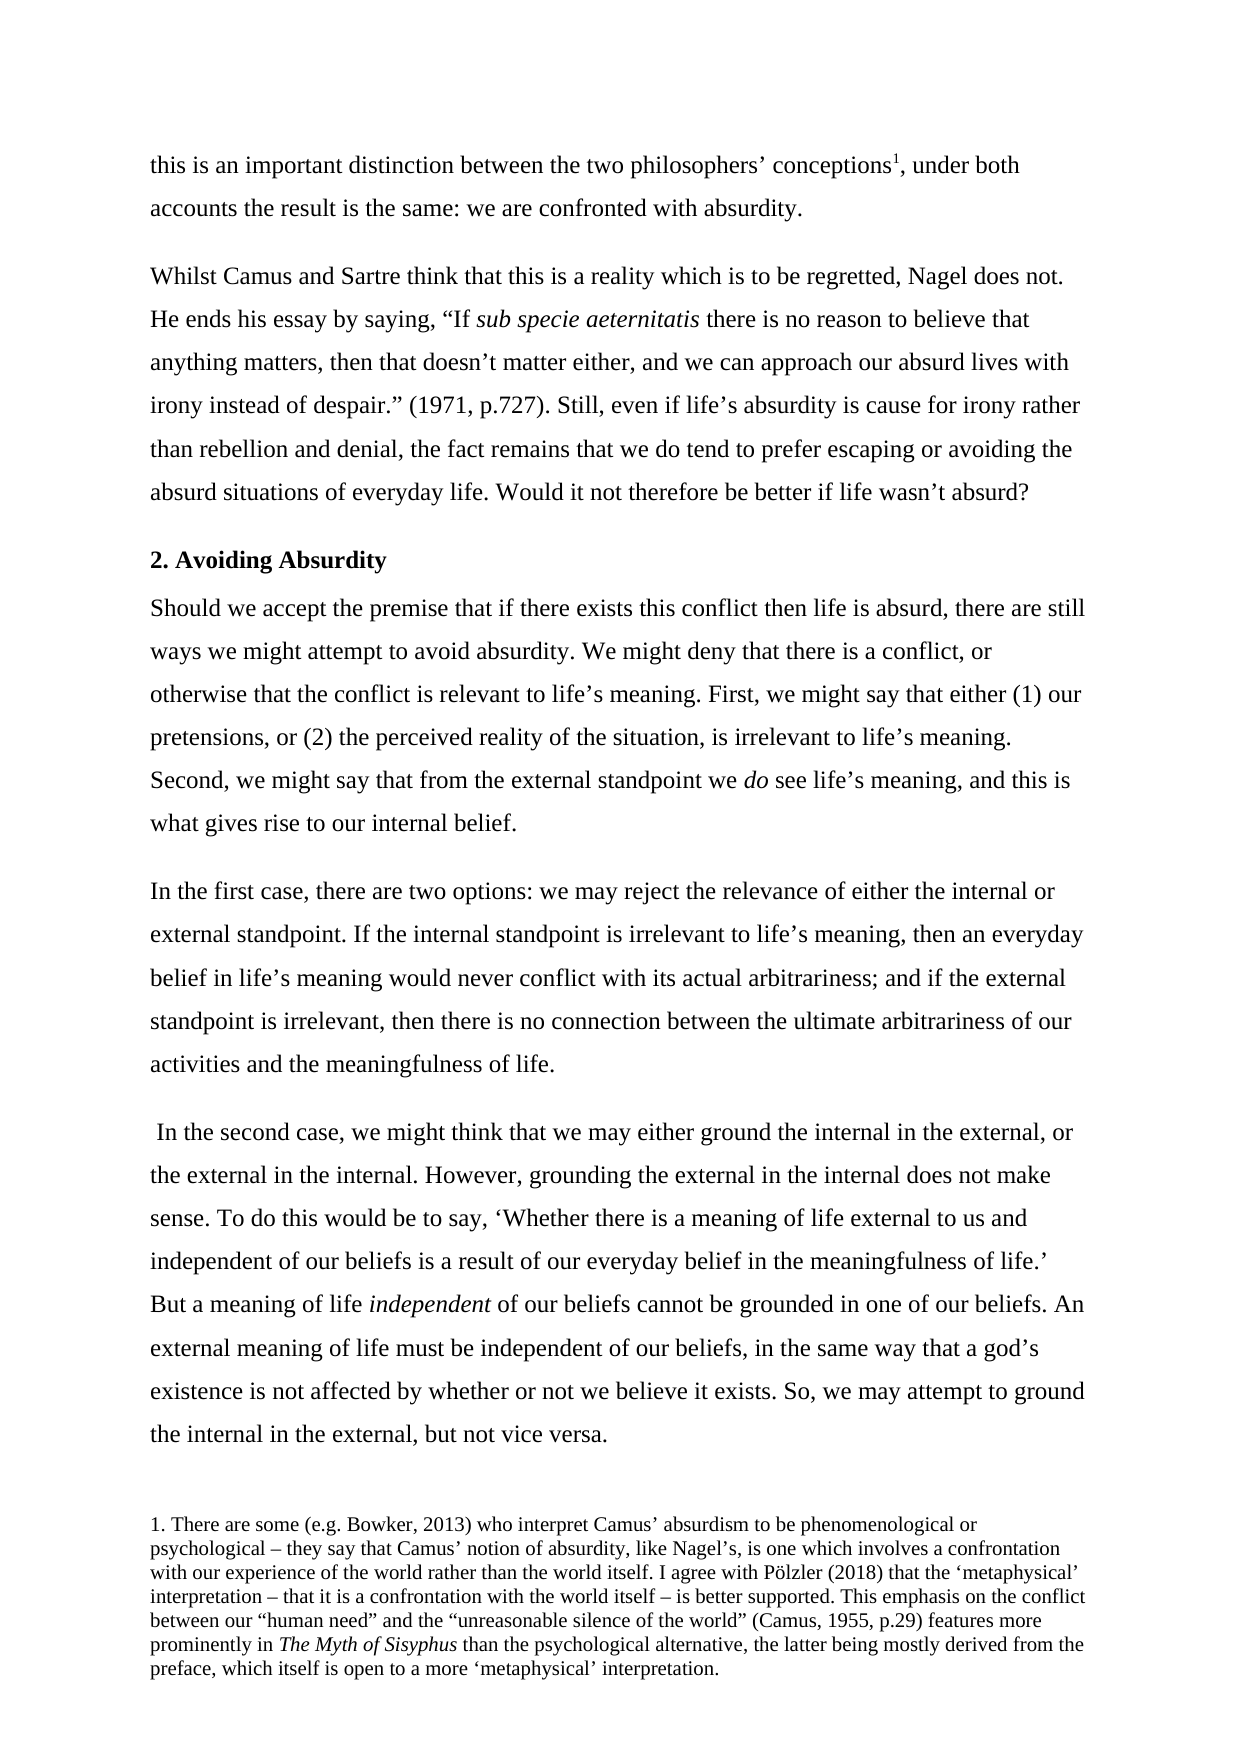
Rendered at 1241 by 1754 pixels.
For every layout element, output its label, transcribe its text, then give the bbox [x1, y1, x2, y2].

text In the second case, we might think that we may either ground the internal in the external, or the external in the internal. However, grounding the external in the internal does not make sense. To do this would be to say, ‘Whether there is a meaning of life external to us and independent of our beliefs is a result of our everyday belief in the meaningfulness of life.’ But a meaning of life independent of our beliefs cannot be grounded in one of our beliefs. An external meaning of life must be independent of our beliefs, in the same way that a god’s existence is not affected by whether or not we believe it exists. So, we may attempt to ground the internal in the external, but not vice versa. [150, 1117, 1090, 1448]
text 2. Avoiding Absurdity [150, 545, 1090, 574]
text this is an important distinction between the two philosophers’ conceptions1, under both accounts the result is the same: we are confronted with absurdity. [150, 150, 1090, 222]
text Whilst Camus and Sartre think that this is a reality which is to be regretted, Nagel does not. He ends his essay by saying, “If sub specie aeternitatis there is no reason to believe that anything matters, then that doesn’t matter either, and we can approach our absurd lives with irony instead of despair.” (1971, p.727). Still, even if life’s absurdity is cause for irony rather than rebellion and denial, the fact remains that we do tend to prefer escaping or avoiding the absurd situations of everyday life. Would it not therefore be better if life wasn’t absurd? [150, 261, 1090, 506]
text Should we accept the premise that if there exists this conflict then life is absurd, there are still ways we might attempt to avoid absurdity. We might deny that there is a conflict, or otherwise that the conflict is relevant to life’s meaning. First, we might say that either (1) our pretensions, or (2) the perceived reality of the situation, is irrelevant to life’s meaning. Second, we might say that from the external standpoint we do see life’s meaning, and this is what gives rise to our internal belief. [150, 593, 1090, 837]
text In the first case, there are two options: we may reject the relevance of either the internal or external standpoint. If the internal standpoint is irrelevant to life’s meaning, then an everyday belief in life’s meaning would never conflict with its actual arbitrariness; and if the external standpoint is irrelevant, then there is no connection between the ultimate arbitrariness of our activities and the meaningfulness of life. [150, 876, 1090, 1078]
